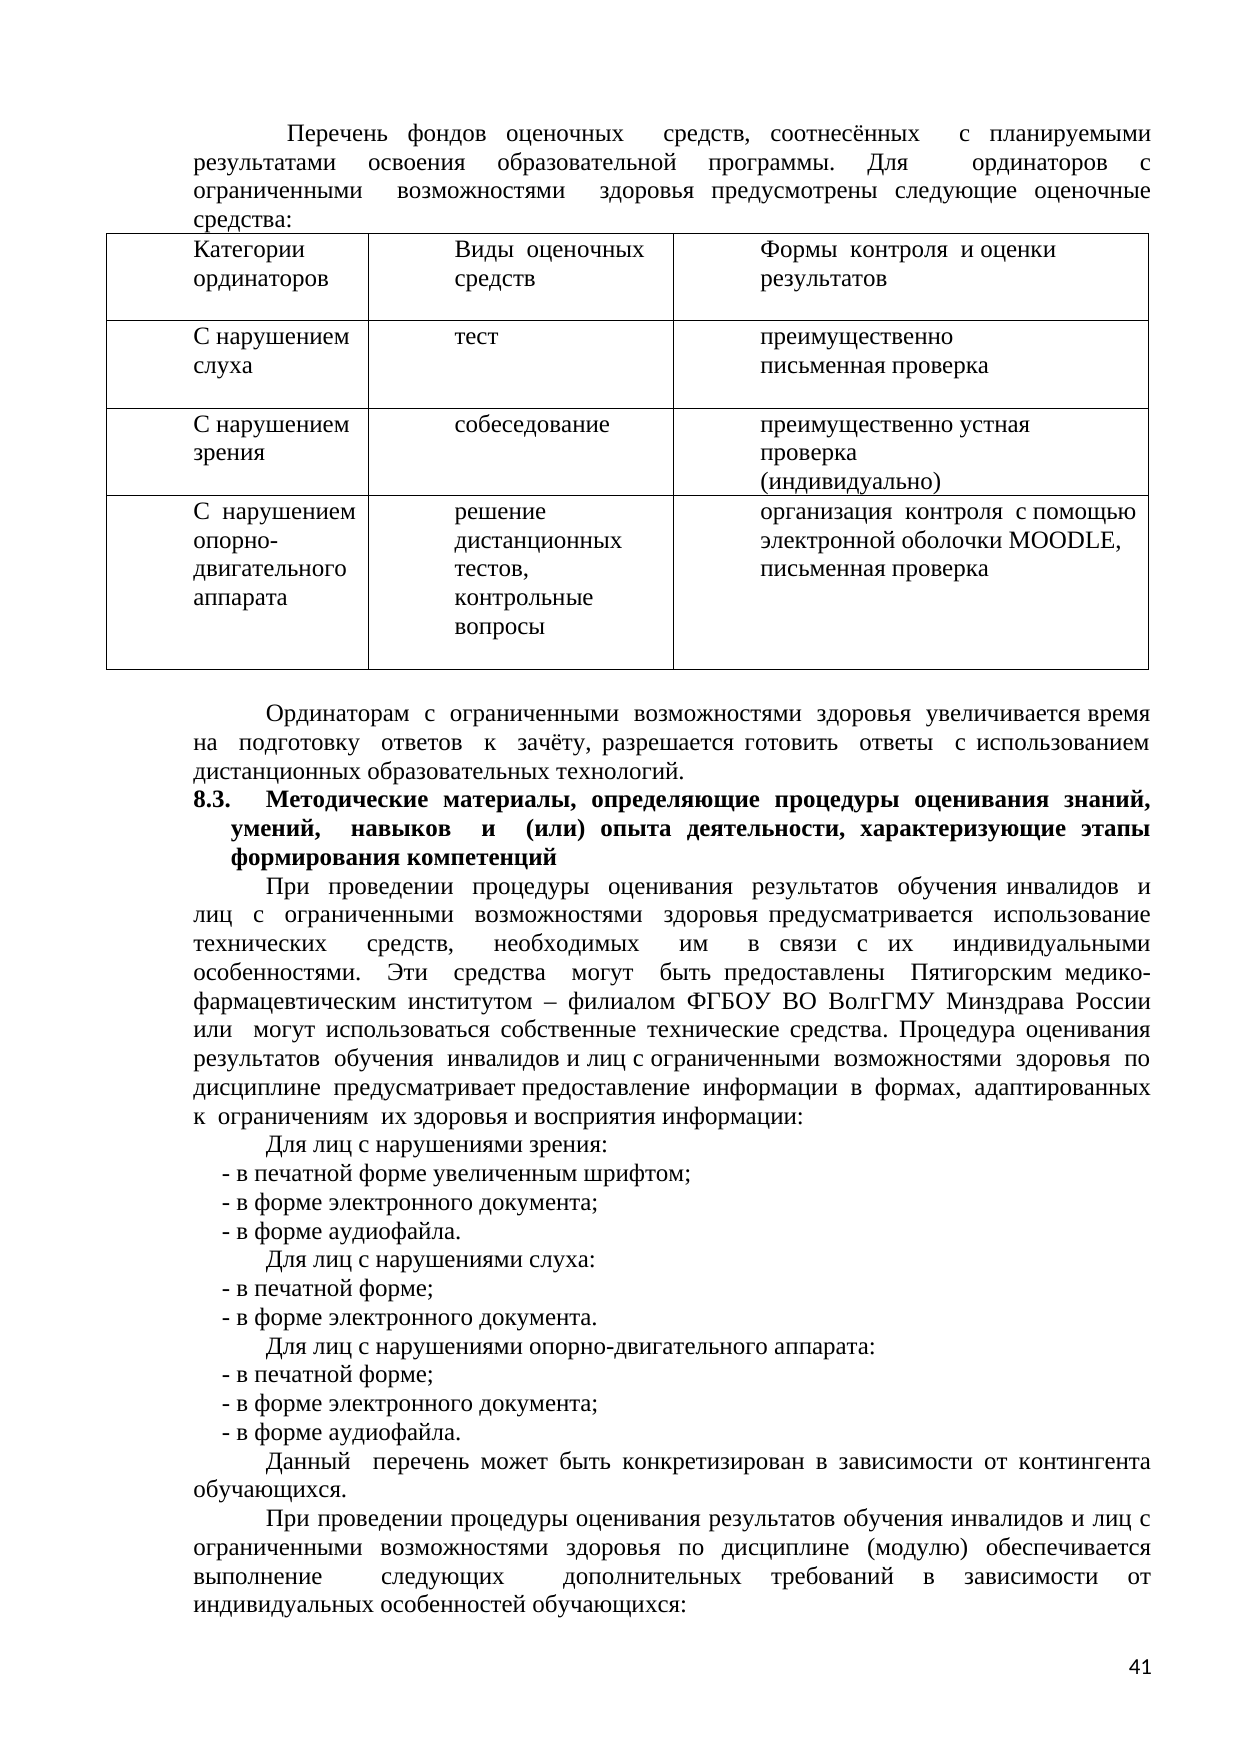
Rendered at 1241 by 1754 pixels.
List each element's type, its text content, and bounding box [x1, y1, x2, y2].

text - в печатной форме увеличенным шрифтом; [222, 1158, 1152, 1187]
text Ординаторам с ограниченными возможностями здоровья увеличивается время на подготовку ответов к зачёту, разрешается готовить ответы с использованием дистанционных образовательных технологий. [193, 698, 1152, 784]
list Методические материалы, определяющие процедуры оценивания знаний, умений, навыков и (или) опыта деятельности, характеризующие этапы формирования компетенций [193, 784, 1152, 871]
text - в форме электронного документа; [222, 1388, 1152, 1417]
text - в печатной форме; [222, 1273, 1152, 1302]
text Для лиц с нарушениями зрения: [193, 1129, 1152, 1158]
table_cell организация контроля с помощью электронной оболочки MOODLE, письменная проверка [674, 496, 1148, 668]
text При проведении процедуры оценивания результатов обучения инвалидов и лиц с ограниченными возможностями здоровья по дисциплине (модулю) обеспечивается выполнение следующих дополнительных требований в зависимости от индивидуальных особенностей обучающихся: [193, 1503, 1152, 1618]
table_cell С нарушением опорно-двигательного аппарата [107, 496, 368, 668]
table_cell решение дистанционных тестов, контрольные вопросы [369, 496, 673, 668]
text Для лиц с нарушениями слуха: [193, 1244, 1152, 1273]
text Данный перечень может быть конкретизирован в зависимости от контингента обучающихся. [193, 1446, 1152, 1503]
text - в форме электронного документа; [222, 1187, 1152, 1216]
table_cell собеседование [369, 409, 673, 495]
table_cell С нарушением зрения [107, 409, 368, 495]
table_header Формы контроля и оценки результатов [674, 234, 1148, 320]
table_header Категории ординаторов [107, 234, 368, 320]
table_cell С нарушением слуха [107, 321, 368, 408]
text - в печатной форме; [222, 1359, 1152, 1388]
text - в форме аудиофайла. [222, 1417, 1152, 1446]
table_cell преимущественно устная проверка (индивидуально) [674, 409, 1148, 495]
text - в форме аудиофайла. [222, 1216, 1152, 1244]
text Перечень фондов оценочных средств, соотнесённых с планируемыми результатами освоения образовательной программы. Для ординаторов с ограниченными возможностями здоровья предусмотрены следующие оценочные средства: [193, 118, 1152, 233]
text - в форме электронного документа. [222, 1302, 1152, 1331]
text При проведении процедуры оценивания результатов обучения инвалидов и лиц с ограниченными возможностями здоровья предусматривается использование технических средств, необходимых им в связи с их индивидуальными особенностями. Эти средства могут быть предоставлены Пятигорским медико-фармацевтическим институтом – филиалом ФГБОУ ВО ВолгГМУ Минздрава России или могут использоваться собственные технические средства. Процедура оценивания результатов обучения инвалидов и лиц с ограниченными возможностями здоровья по дисциплине предусматривает предоставление информации в формах, адаптированных к ограничениям их здоровья и восприятия информации: [193, 871, 1152, 1129]
table_header Виды оценочных средств [369, 234, 673, 320]
text Для лиц с нарушениями опорно-двигательного аппарата: [193, 1331, 1152, 1359]
table_cell преимущественно письменная проверка [674, 321, 1148, 408]
table_cell тест [369, 321, 673, 408]
